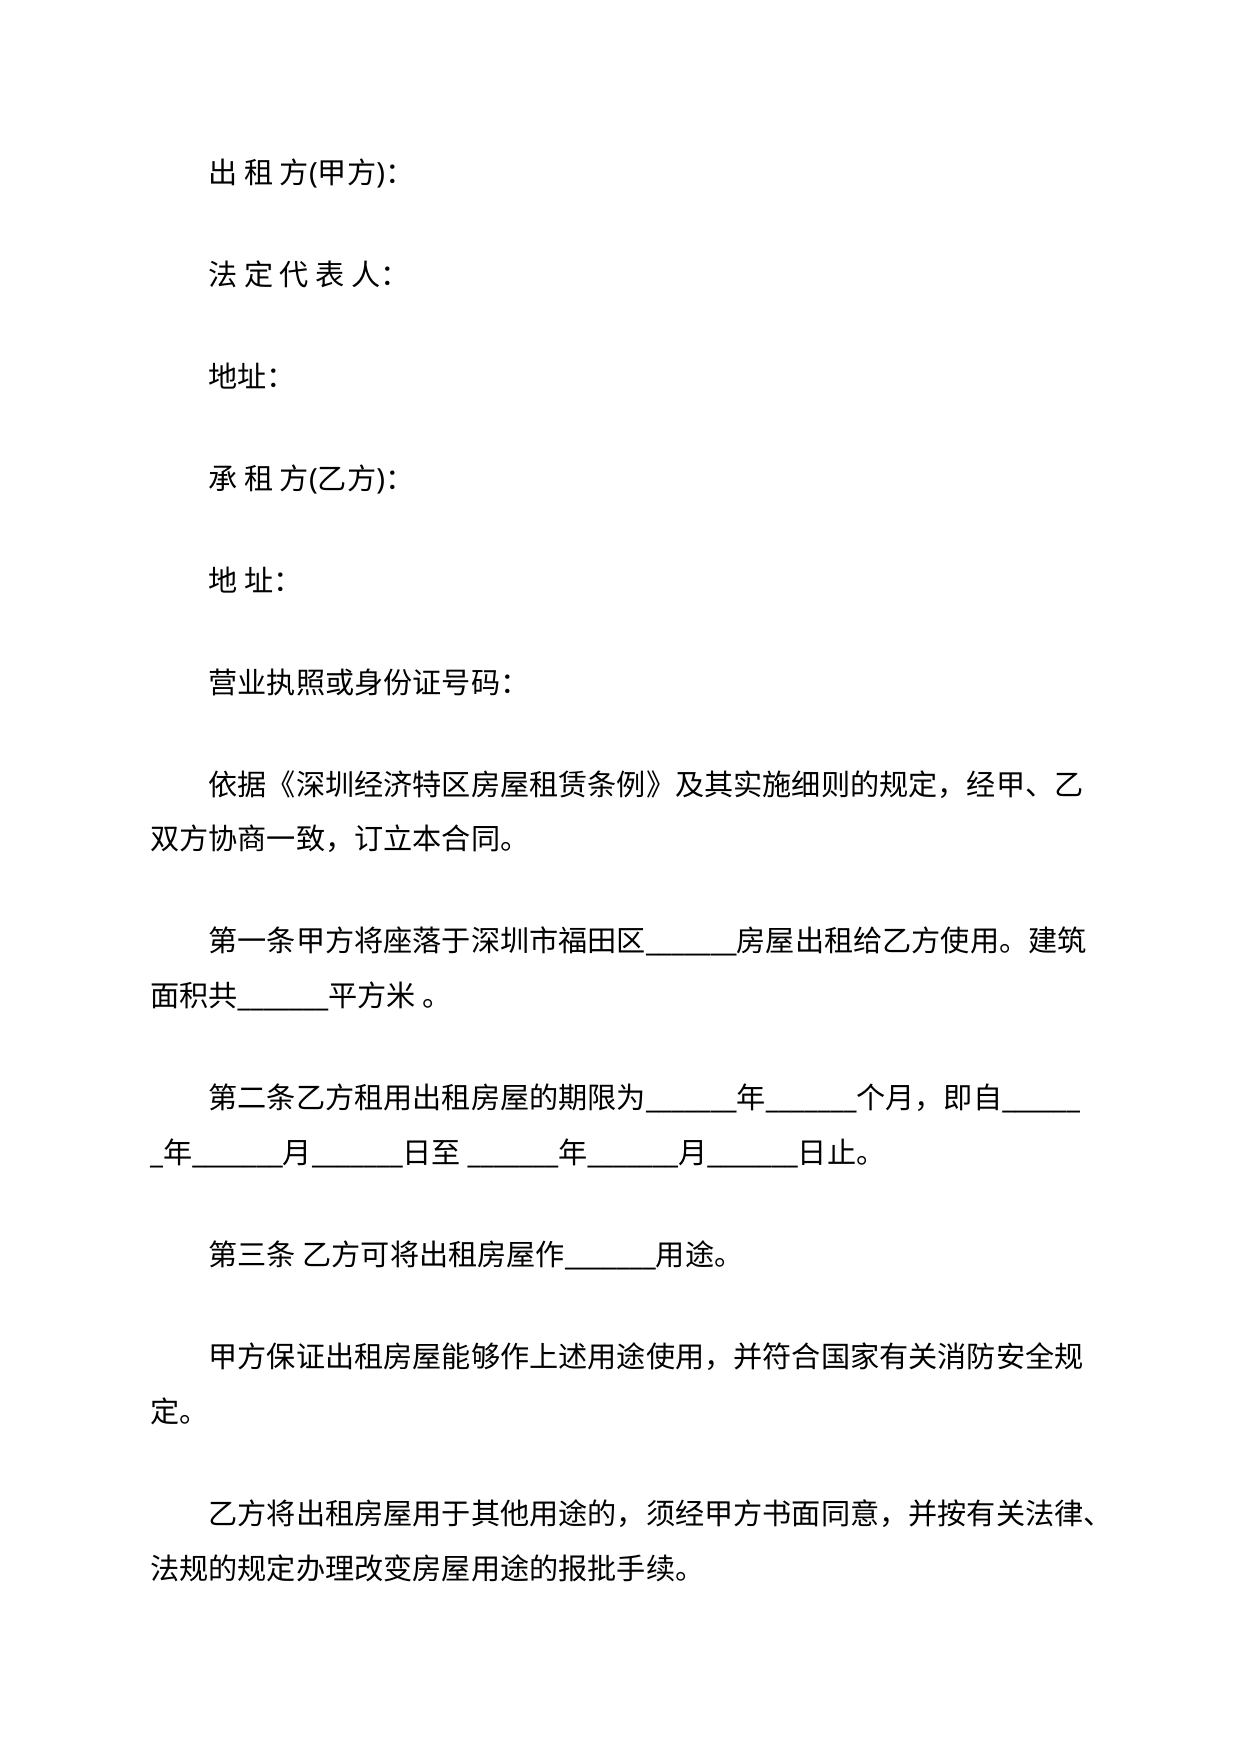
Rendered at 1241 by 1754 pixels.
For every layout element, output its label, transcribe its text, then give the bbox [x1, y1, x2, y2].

text 承 租 方(乙方)： [150, 456, 1090, 498]
text 地址： [150, 354, 1090, 396]
text 法 定 代 表 人： [150, 252, 1090, 294]
text 第二条乙方租用出租房屋的期限为_______年_______个月，即自_______年_______月_______日至 _______年_______月_______日止。 [150, 1075, 1090, 1172]
text 依据《深圳经济特区房屋租赁条例》及其实施细则的规定，经甲、乙双方协商一致，订立本合同。 [150, 761, 1090, 858]
text 甲方保证出租房屋能够作上述用途使用，并符合国家有关消防安全规定。 [150, 1334, 1090, 1431]
text 第一条甲方将座落于深圳市福田区_______房屋出租给乙方使用。建筑面积共_______平方米 。 [150, 918, 1090, 1015]
text 第三条 乙方可将出租房屋作_______用途。 [150, 1232, 1090, 1274]
text 出 租 方(甲方)： [150, 150, 1090, 192]
text 地 址： [150, 557, 1090, 600]
text 营业执照或身份证号码： [150, 659, 1090, 702]
text 乙方将出租房屋用于其他用途的，须经甲方书面同意，并按有关法律、法规的规定办理改变房屋用途的报批手续。 [150, 1490, 1090, 1587]
